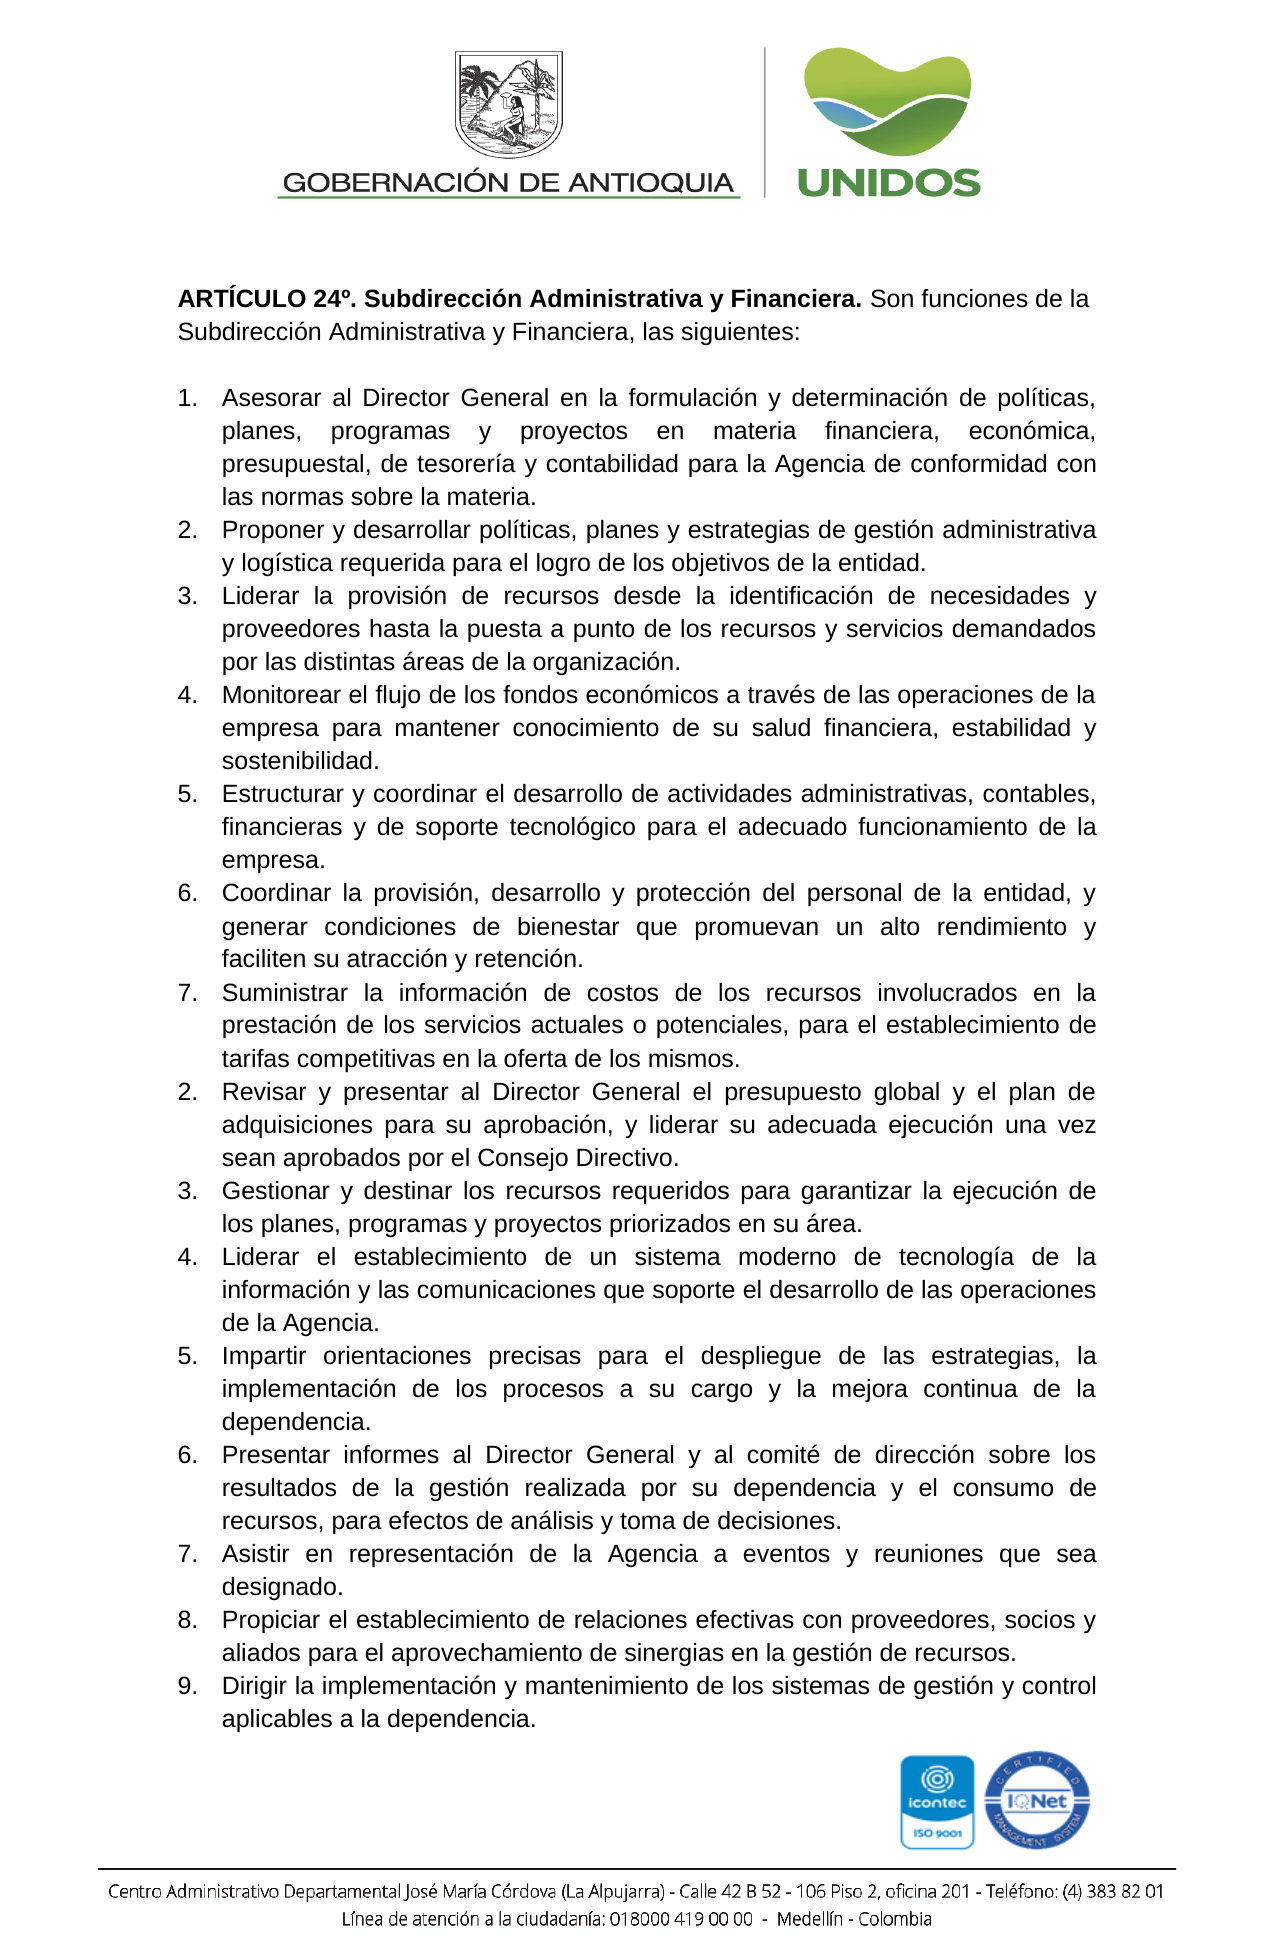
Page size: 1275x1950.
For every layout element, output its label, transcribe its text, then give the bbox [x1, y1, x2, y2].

list Coordinar la provisión, desarrollo y protección del personal de la entidad, y generar condiciones de bienestar que promuevan un alto rendimiento y faciliten su atracción y retención. [177, 878, 1098, 973]
list Impartir orientaciones precisas para el despliegue de las estrategias, la implementación de los procesos a su cargo y la mejora continua de la dependencia. [177, 1341, 1098, 1436]
picture [18, 1861, 1255, 1950]
list Monitorear el flujo de los fondos económicos a través de las operaciones de la empresa para mantener conocimiento de su salud financiera, estabilidad y sostenibilidad. [177, 680, 1098, 775]
list Asesorar al Director General en la formulación y determinación de políticas, planes, programas y proyectos en materia financiera, económica, presupuestal, de tesorería y contabilidad para la Agencia de conformidad con las normas sobre la materia. [177, 383, 1098, 511]
list Estructurar y coordinar el desarrollo de actividades administrativas, contables, financieras y de soporte tecnológico para el adecuado funcionamiento de la empresa. [177, 779, 1098, 874]
list Liderar el establecimiento de un sistema moderno de tecnología de la información y las comunicaciones que soporte el desarrollo de las operaciones de la Agencia. [177, 1242, 1098, 1336]
picture [889, 1747, 1098, 1855]
picture [257, 44, 1018, 207]
list Suministrar la información de costos de los recursos involucrados en la prestación de los servicios actuales o potenciales, para el establecimiento de tarifas competitivas en la oferta de los mismos. [177, 977, 1098, 1072]
list Presentar informes al Director General y al comité de dirección sobre los resultados de la gestión realizada por su dependencia y el consumo de recursos, para efectos de análisis y toma de decisiones. [177, 1440, 1098, 1534]
text ARTÍCULO 24º. Subdirección Administrativa y Financiera. Son funciones de la Subdirección Administrativa y Financiera, las siguientes: [177, 284, 1098, 346]
list Liderar la provisión de recursos desde la identificación de necesidades y proveedores hasta la puesta a punto de los recursos y servicios demandados por las distintas áreas de la organización. [177, 581, 1098, 676]
list Gestionar y destinar los recursos requeridos para garantizar la ejecución de los planes, programas y proyectos priorizados en su área. [177, 1176, 1098, 1237]
list Proponer y desarrollar políticas, planes y estrategias de gestión administrativa y logística requerida para el logro de los objetivos de la entidad. [177, 515, 1098, 577]
list Revisar y presentar al Director General el presupuesto global y el plan de adquisiciones para su aprobación, y liderar su adecuada ejecución una vez sean aprobados por el Consejo Directivo. [177, 1077, 1098, 1171]
list Propiciar el establecimiento de relaciones efectivas con proveedores, socios y aliados para el aprovechamiento de sinergias en la gestión de recursos. [177, 1605, 1098, 1667]
list Asistir en representación de la Agencia a eventos y reuniones que sea designado. [177, 1539, 1098, 1601]
list Dirigir la implementación y mantenimiento de los sistemas de gestión y control aplicables a la dependencia. [177, 1671, 1098, 1733]
